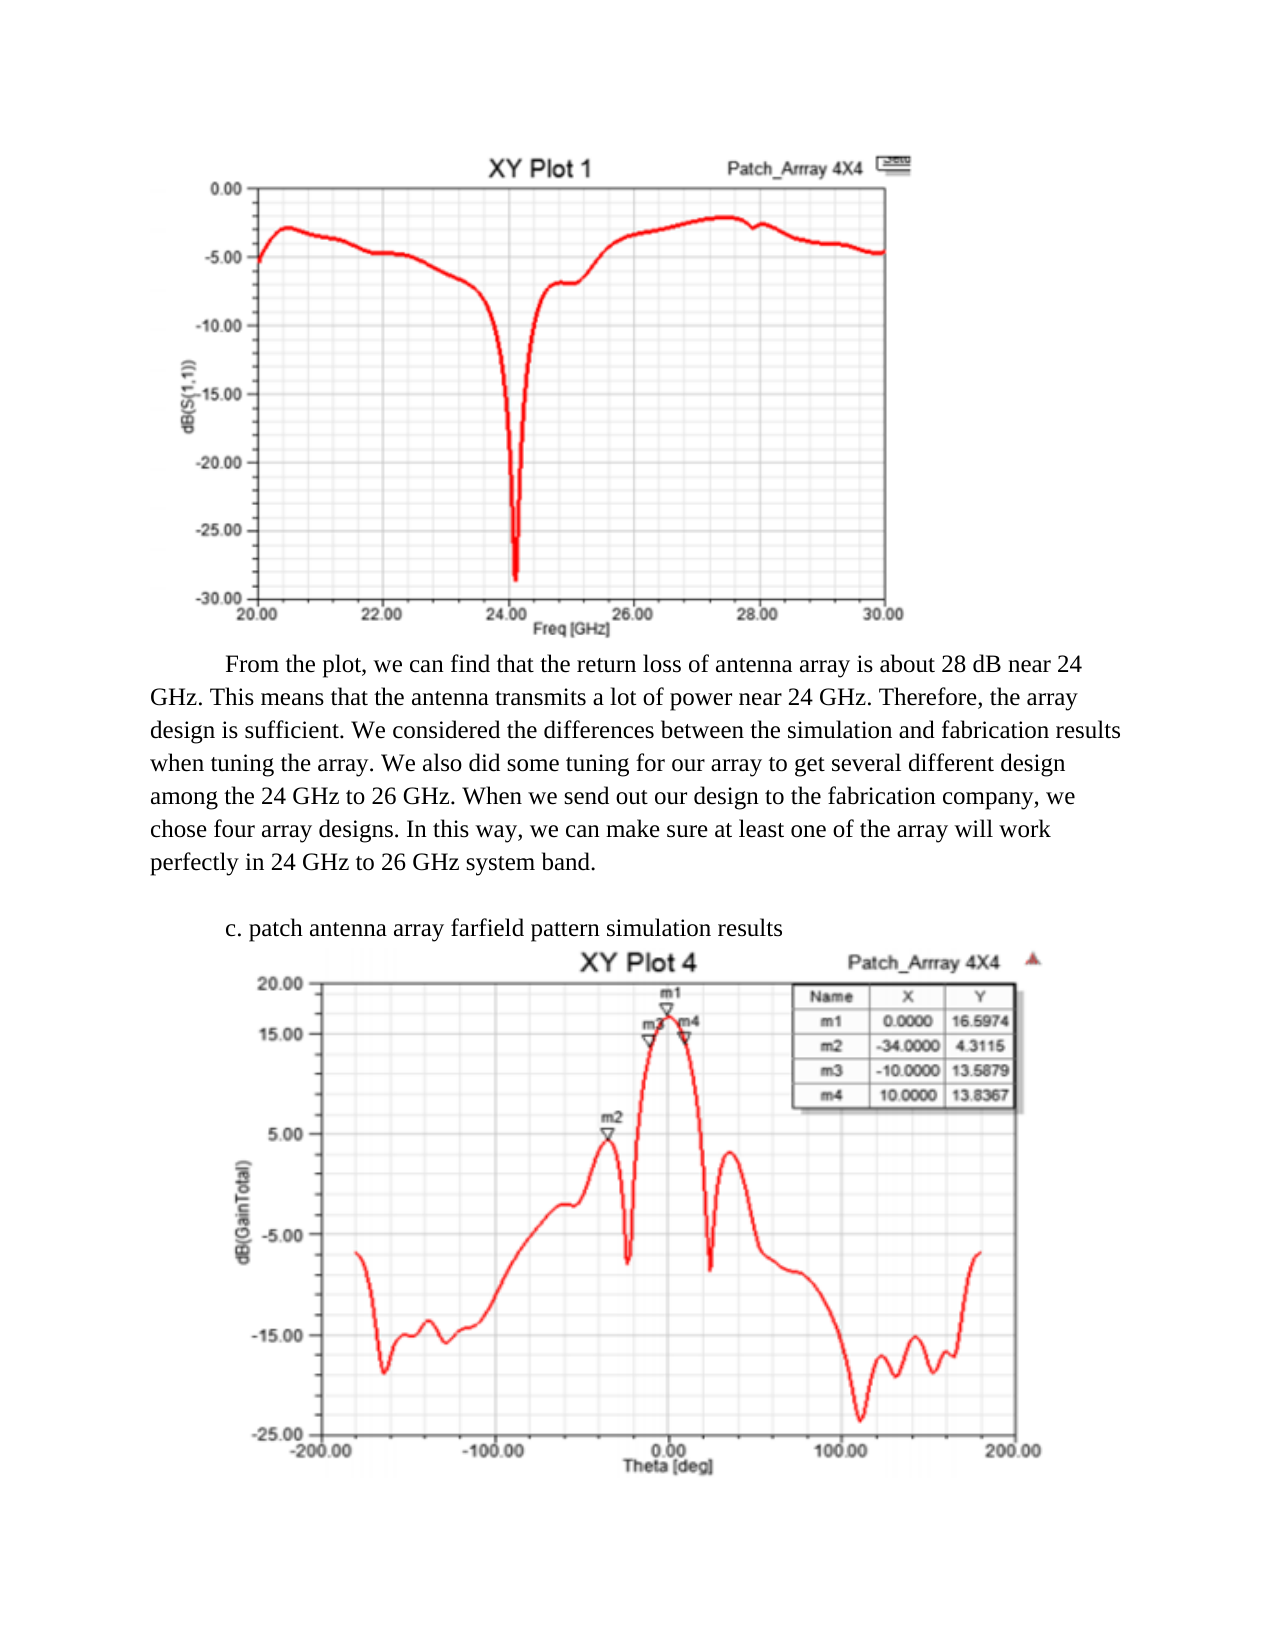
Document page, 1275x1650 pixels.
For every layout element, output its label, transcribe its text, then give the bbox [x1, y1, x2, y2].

picture [150, 150, 929, 646]
text c. patch antenna array farfield pattern simulation results [150, 913, 1125, 942]
text From the plot, we can find that the return loss of antenna array is about 28 dB near 24 GHz. This means that the antenna transmits a lot of power near 24 GHz. Therefore, the array design is sufficient. We considered the differences between the simulation and fabrication results when tuning the array. We also did some tuning for our array to get several different design among the 24 GHz to 26 GHz. When we send out our design to the fabrication company, we chose four array designs. In this way, we can make sure at least one of the array will work perfectly in 24 GHz to 26 GHz system band. [150, 649, 1125, 876]
picture [221, 946, 1054, 1484]
